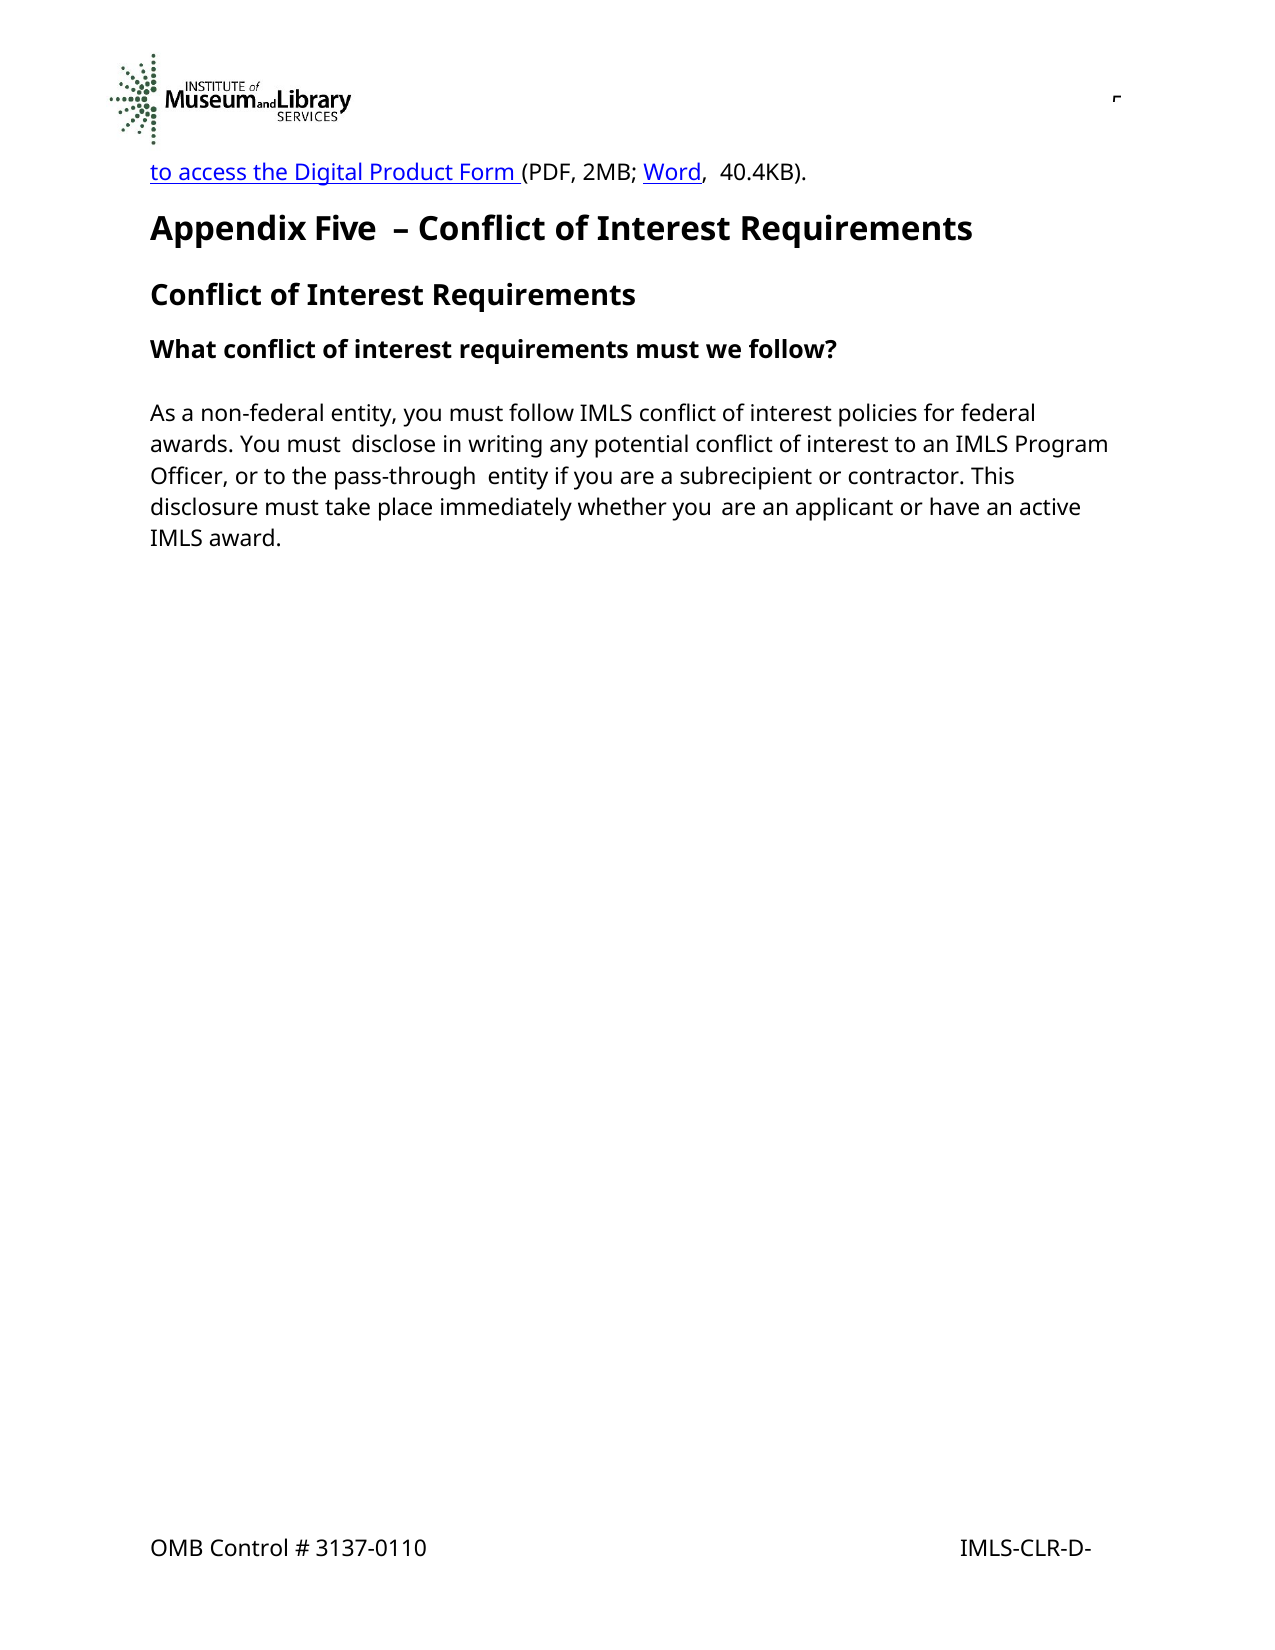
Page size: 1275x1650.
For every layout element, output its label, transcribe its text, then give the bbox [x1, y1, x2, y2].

subtitle Conflict of Interest Requirements [150, 274, 1137, 314]
text As a non-federal entity, you must follow IMLS conflict of interest policies for federal awards. You must disclose in writing any potential conflict of interest to an IMLS Program Officer, or to the pass-through entity if you are a subrecipient or contractor. This disclosure must take place immediately whether you are an applicant or have an active IMLS award. [150, 397, 1116, 553]
subtitle What conflict of interest requirements must we follow? [150, 332, 1137, 366]
picture [106, 41, 359, 157]
subtitle Appendix Five – Conflict of Interest Requirements [150, 204, 1137, 250]
